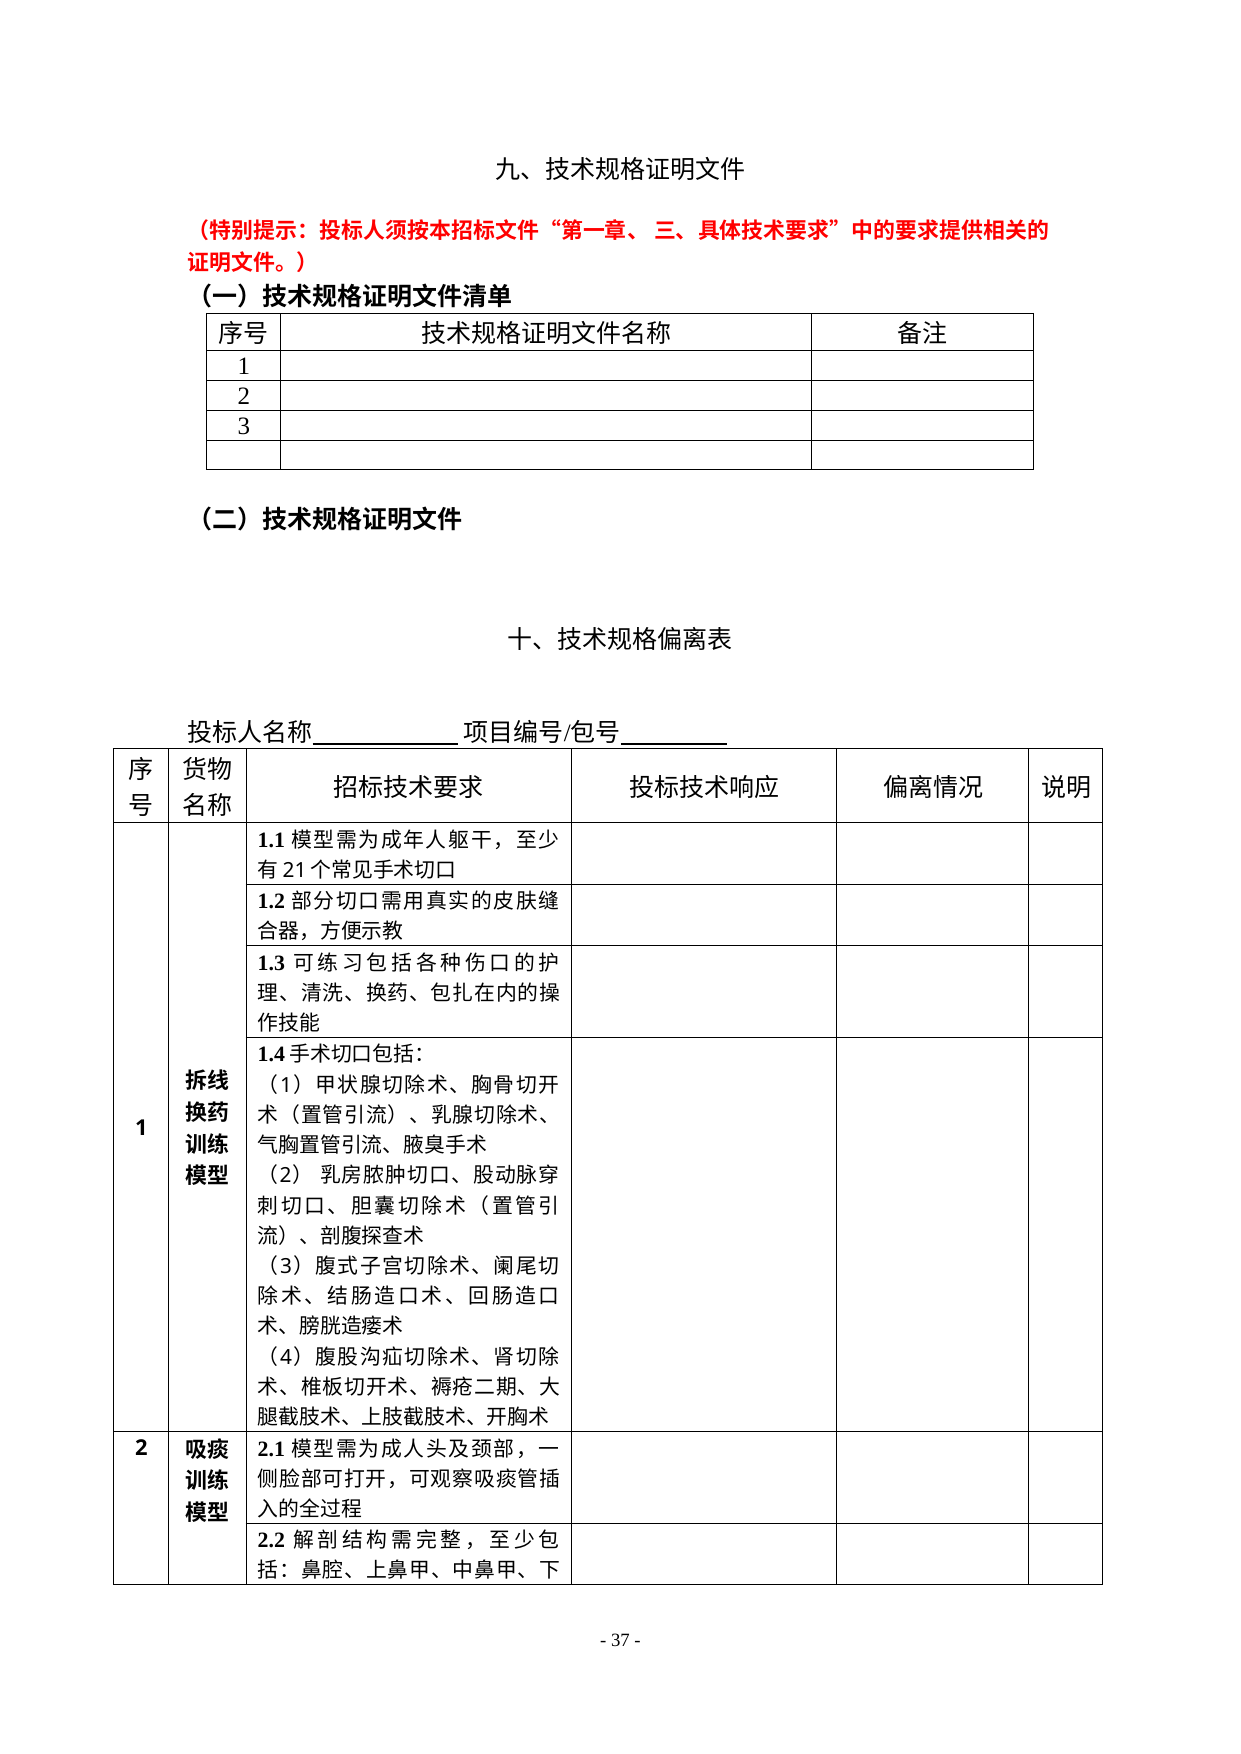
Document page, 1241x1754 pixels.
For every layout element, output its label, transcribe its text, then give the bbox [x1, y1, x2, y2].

table_cell [572, 1432, 836, 1522]
table_cell [281, 411, 811, 439]
table_cell [281, 351, 811, 380]
text （一）技术规格证明文件清单 [187, 277, 1053, 313]
table_cell [1029, 946, 1102, 1037]
text （特别提示：投标人须按本招标文件“第一章、 三、具体技术要求”中的要求提供相关的证明文件。） [187, 213, 1053, 277]
table_cell [812, 411, 1033, 439]
table_cell [837, 1038, 1028, 1431]
table_cell [837, 1524, 1028, 1584]
table_header 说明 [1029, 749, 1102, 822]
table_cell [1029, 1432, 1102, 1522]
table_cell 吸痰训练模型 [169, 1432, 246, 1584]
table_cell [572, 1524, 836, 1584]
table_cell [1029, 885, 1102, 945]
table_cell [837, 1432, 1028, 1522]
table_cell [572, 823, 836, 883]
table_header 技术规格证明文件名称 [281, 314, 811, 350]
table_cell [1029, 1038, 1102, 1431]
table_cell 1.1模型需为成年人躯干，至少有21个常见手术切口 [247, 823, 571, 883]
table_cell [281, 441, 811, 469]
table_header 招标技术要求 [247, 749, 571, 822]
table_cell 1.2部分切口需用真实的皮肤缝合器，方便示教 [247, 885, 571, 945]
table_header 货物名称 [169, 749, 246, 822]
table_header 偏离情况 [837, 749, 1028, 822]
table_header 投标技术响应 [572, 749, 836, 822]
table_cell [572, 946, 836, 1037]
table_header 序号 [207, 314, 280, 350]
table_cell [837, 885, 1028, 945]
table_cell [837, 946, 1028, 1037]
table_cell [247, 1524, 571, 1584]
table_header 备注 [812, 314, 1033, 350]
table_cell [207, 441, 280, 469]
table_cell [1029, 823, 1102, 883]
table_cell 1.3可练习包括各种伤口的护理、清洗、换药、包扎在内的操作技能 [247, 946, 571, 1037]
table_cell 3 [207, 411, 280, 439]
table_cell [572, 1038, 836, 1431]
table_cell 1 [207, 351, 280, 380]
table_cell 2.1模型需为成人头及颈部，一侧脸部可打开，可观察吸痰管插入的全过程 [247, 1432, 571, 1522]
table_cell [812, 441, 1033, 469]
table_cell 1 [114, 823, 168, 1431]
table_cell [1029, 1524, 1102, 1584]
subtitle 九、技术规格证明文件 [187, 150, 1053, 186]
table_cell 1.4手术切口包括： （1）甲状腺切除术、胸骨切开术（置管引流）、乳腺切除术、气胸置管引流、腋臭手术 （2） 乳房脓肿切口、股动脉穿刺切口、胆囊切除术（置管引流）、剖腹探查术 （3）腹式子宫切除术、阑尾切除术、结肠造口术、回肠造口术、膀胱造瘘术 （4）腹股沟疝切除术、肾切除术、椎板切开术、褥疮二期、大腿截肢术、上肢截肢术、开胸术 [247, 1038, 571, 1431]
table_cell [812, 351, 1033, 380]
table_cell 拆线换药训练模型 [169, 823, 246, 1431]
table_cell 2 [207, 381, 280, 410]
text 投标人名称 项目编号/包号 [187, 712, 1053, 748]
table_cell [281, 381, 811, 410]
table_cell 2 [114, 1432, 168, 1584]
table_cell [572, 885, 836, 945]
table_cell [812, 381, 1033, 410]
subtitle 十、技术规格偏离表 [187, 620, 1053, 656]
table_header 序号 [114, 749, 168, 822]
text （二）技术规格证明文件 [187, 499, 1053, 535]
table_cell [837, 823, 1028, 883]
